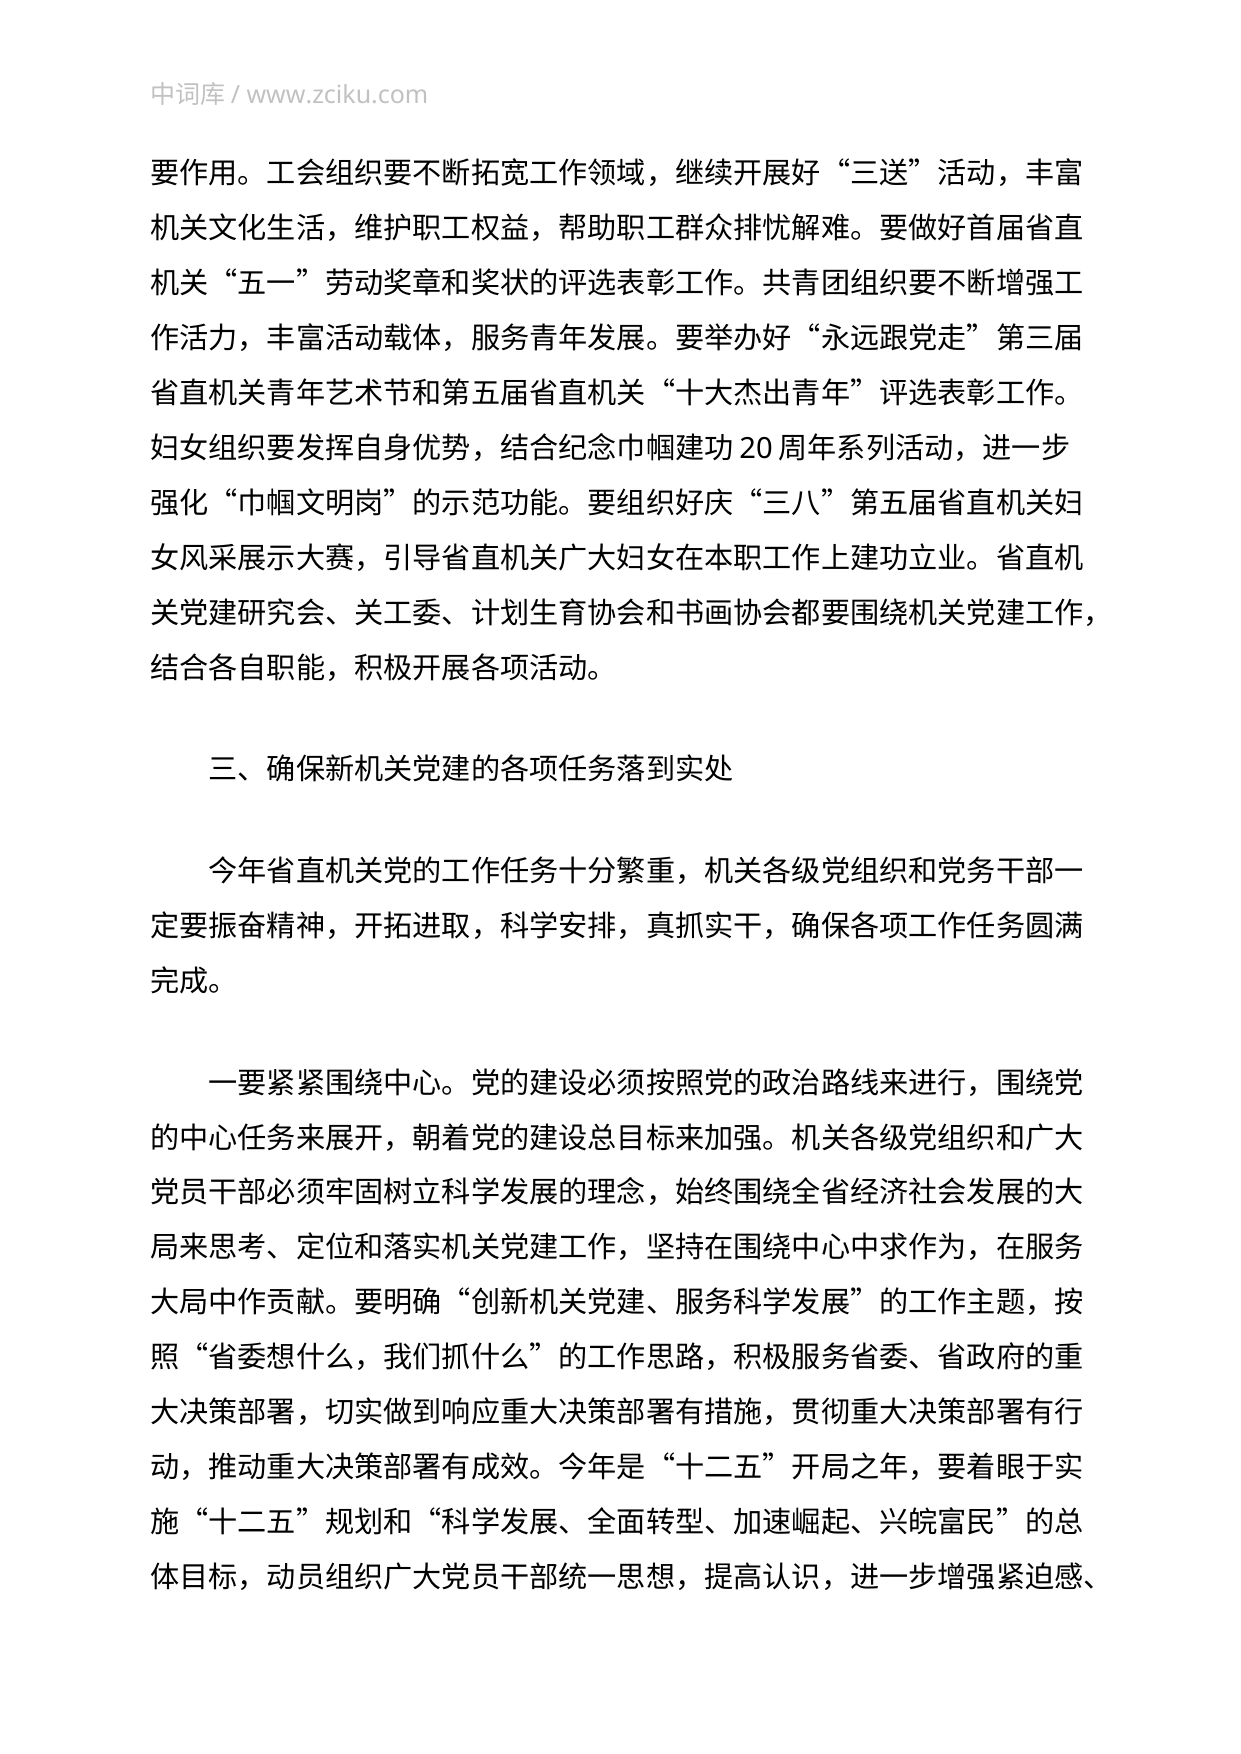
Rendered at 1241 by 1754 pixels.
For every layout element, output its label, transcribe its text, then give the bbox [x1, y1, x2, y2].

text 三、确保新机关党建的各项任务落到实处 [150, 746, 1090, 788]
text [150, 1059, 1090, 1596]
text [150, 150, 1090, 686]
text 今年省直机关党的工作任务十分繁重，机关各级党组织和党务干部一定要振奋精神，开拓进取，科学安排，真抓实干，确保各项工作任务圆满完成。 [150, 848, 1090, 1000]
